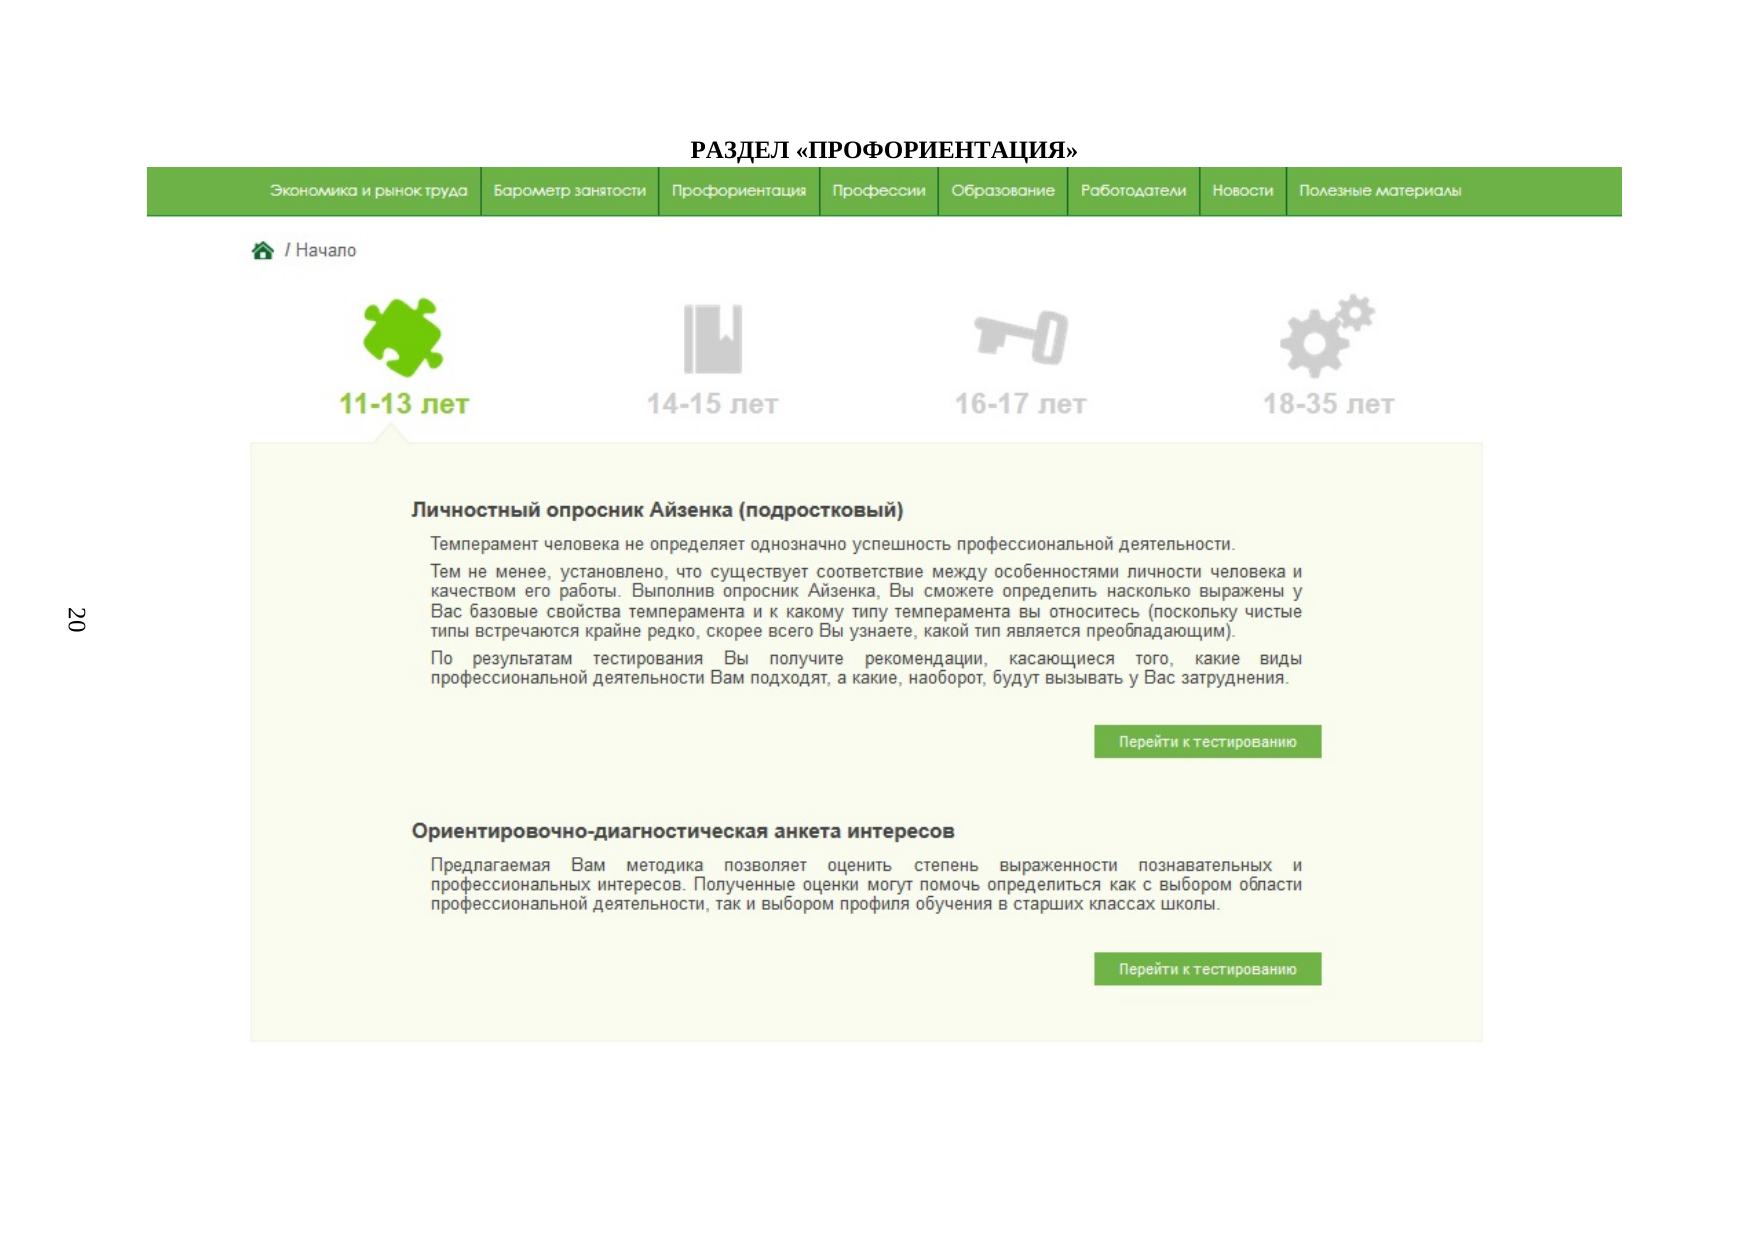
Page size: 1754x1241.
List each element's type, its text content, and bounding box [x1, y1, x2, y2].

picture [146, 167, 1622, 1049]
list РАЗДЕЛ «ПРОФОРИЕНТАЦИЯ» [74, 135, 1695, 163]
